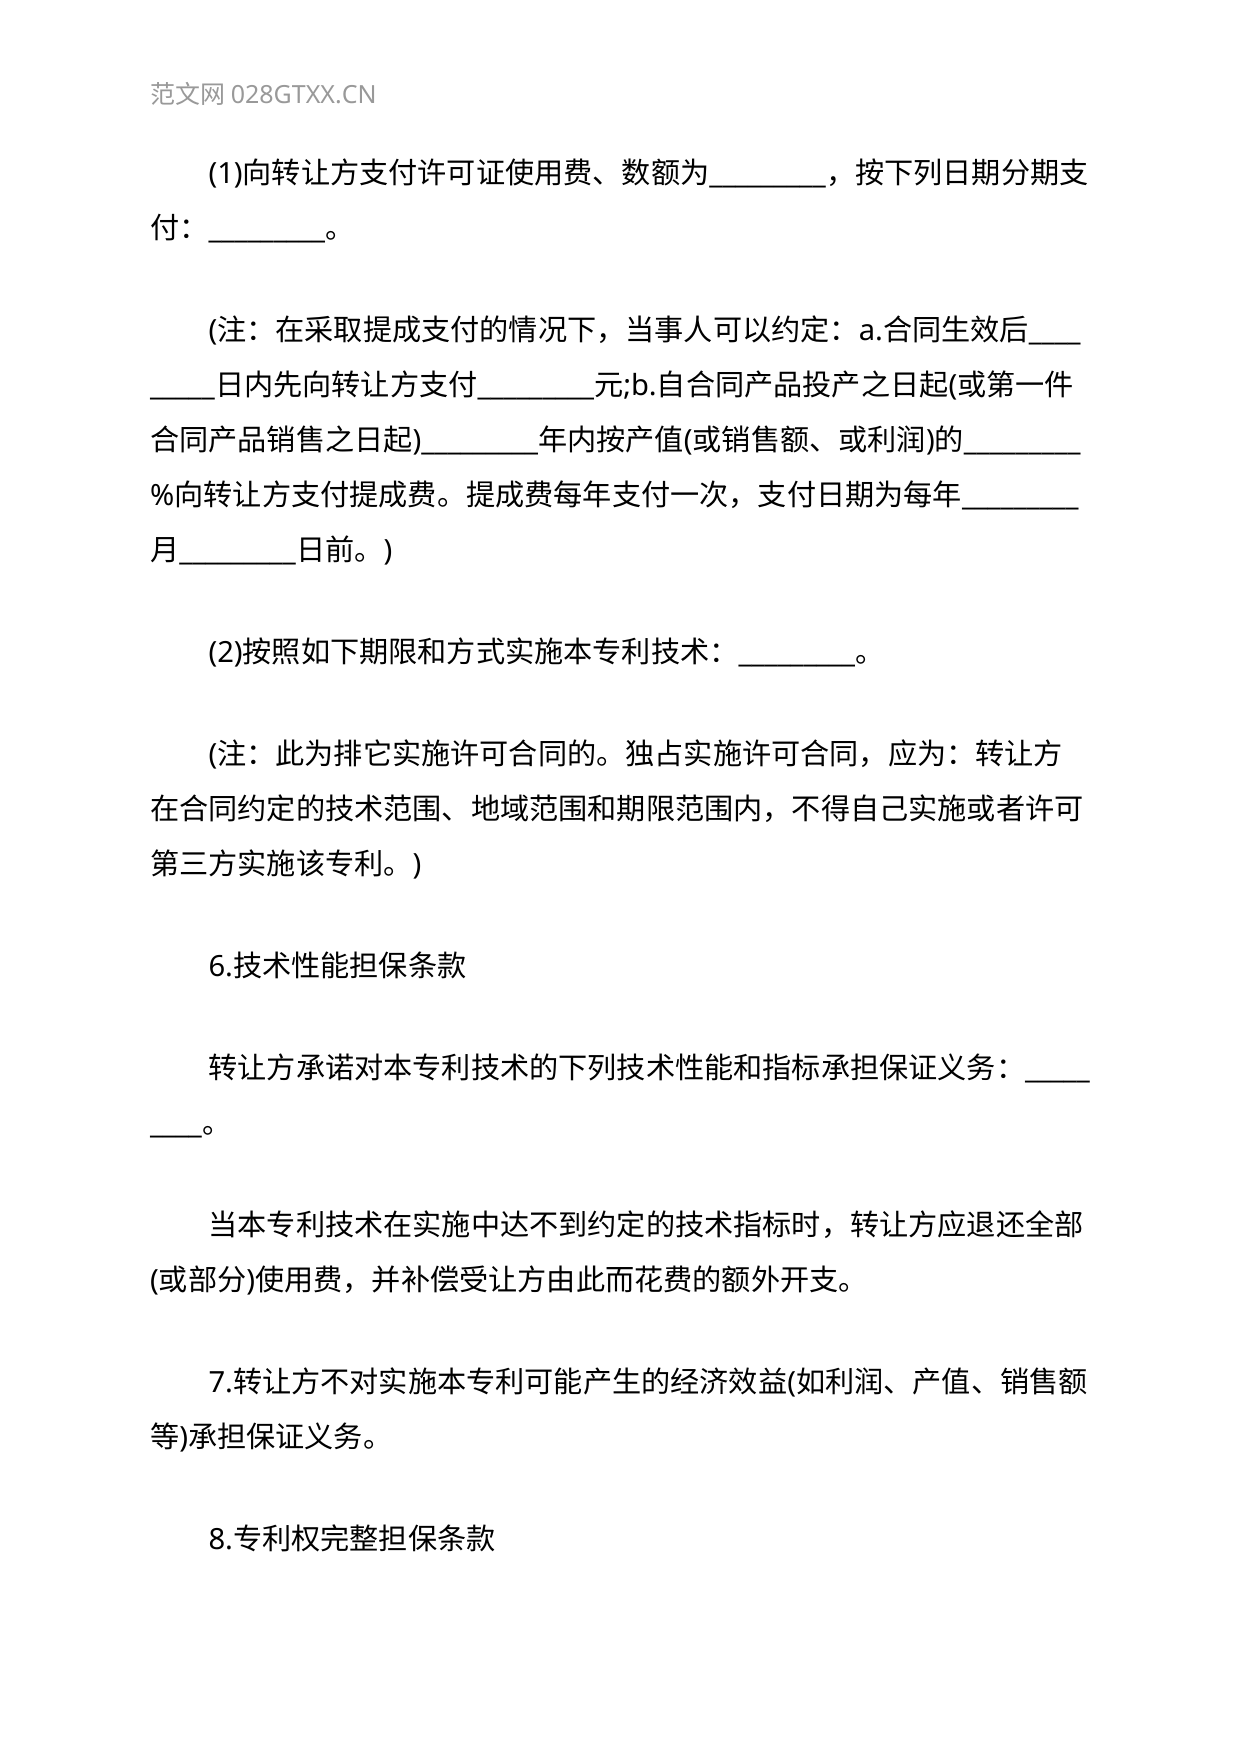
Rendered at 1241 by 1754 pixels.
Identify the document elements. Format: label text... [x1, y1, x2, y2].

text 8.专利权完整担保条款 [150, 1516, 1090, 1558]
text (2)按照如下期限和方式实施本专利技术：_________。 [150, 629, 1090, 671]
text 6.技术性能担保条款 [150, 943, 1090, 985]
text 7.转让方不对实施本专利可能产生的经济效益(如利润、产值、销售额等)承担保证义务。 [150, 1359, 1090, 1456]
text (1)向转让方支付许可证使用费、数额为_________，按下列日期分期支付：_________。 [150, 150, 1090, 247]
text 当本专利技术在实施中达不到约定的技术指标时，转让方应退还全部(或部分)使用费，并补偿受让方由此而花费的额外开支。 [150, 1202, 1090, 1299]
text (注：此为排它实施许可合同的。独占实施许可合同，应为：转让方在合同约定的技术范围、地域范围和期限范围内，不得自己实施或者许可第三方实施该专利。) [150, 731, 1090, 883]
text (注：在采取提成支付的情况下，当事人可以约定：a.合同生效后_________日内先向转让方支付_________元;b.自合同产品投产之日起(或第一件合同产品销售之日起)_________年内按产值(或销售额、或利润)的_________%向转让方支付提成费。提成费每年支付一次，支付日期为每年_________月_________日前。) [150, 307, 1090, 569]
text 转让方承诺对本专利技术的下列技术性能和指标承担保证义务：_________。 [150, 1045, 1090, 1142]
